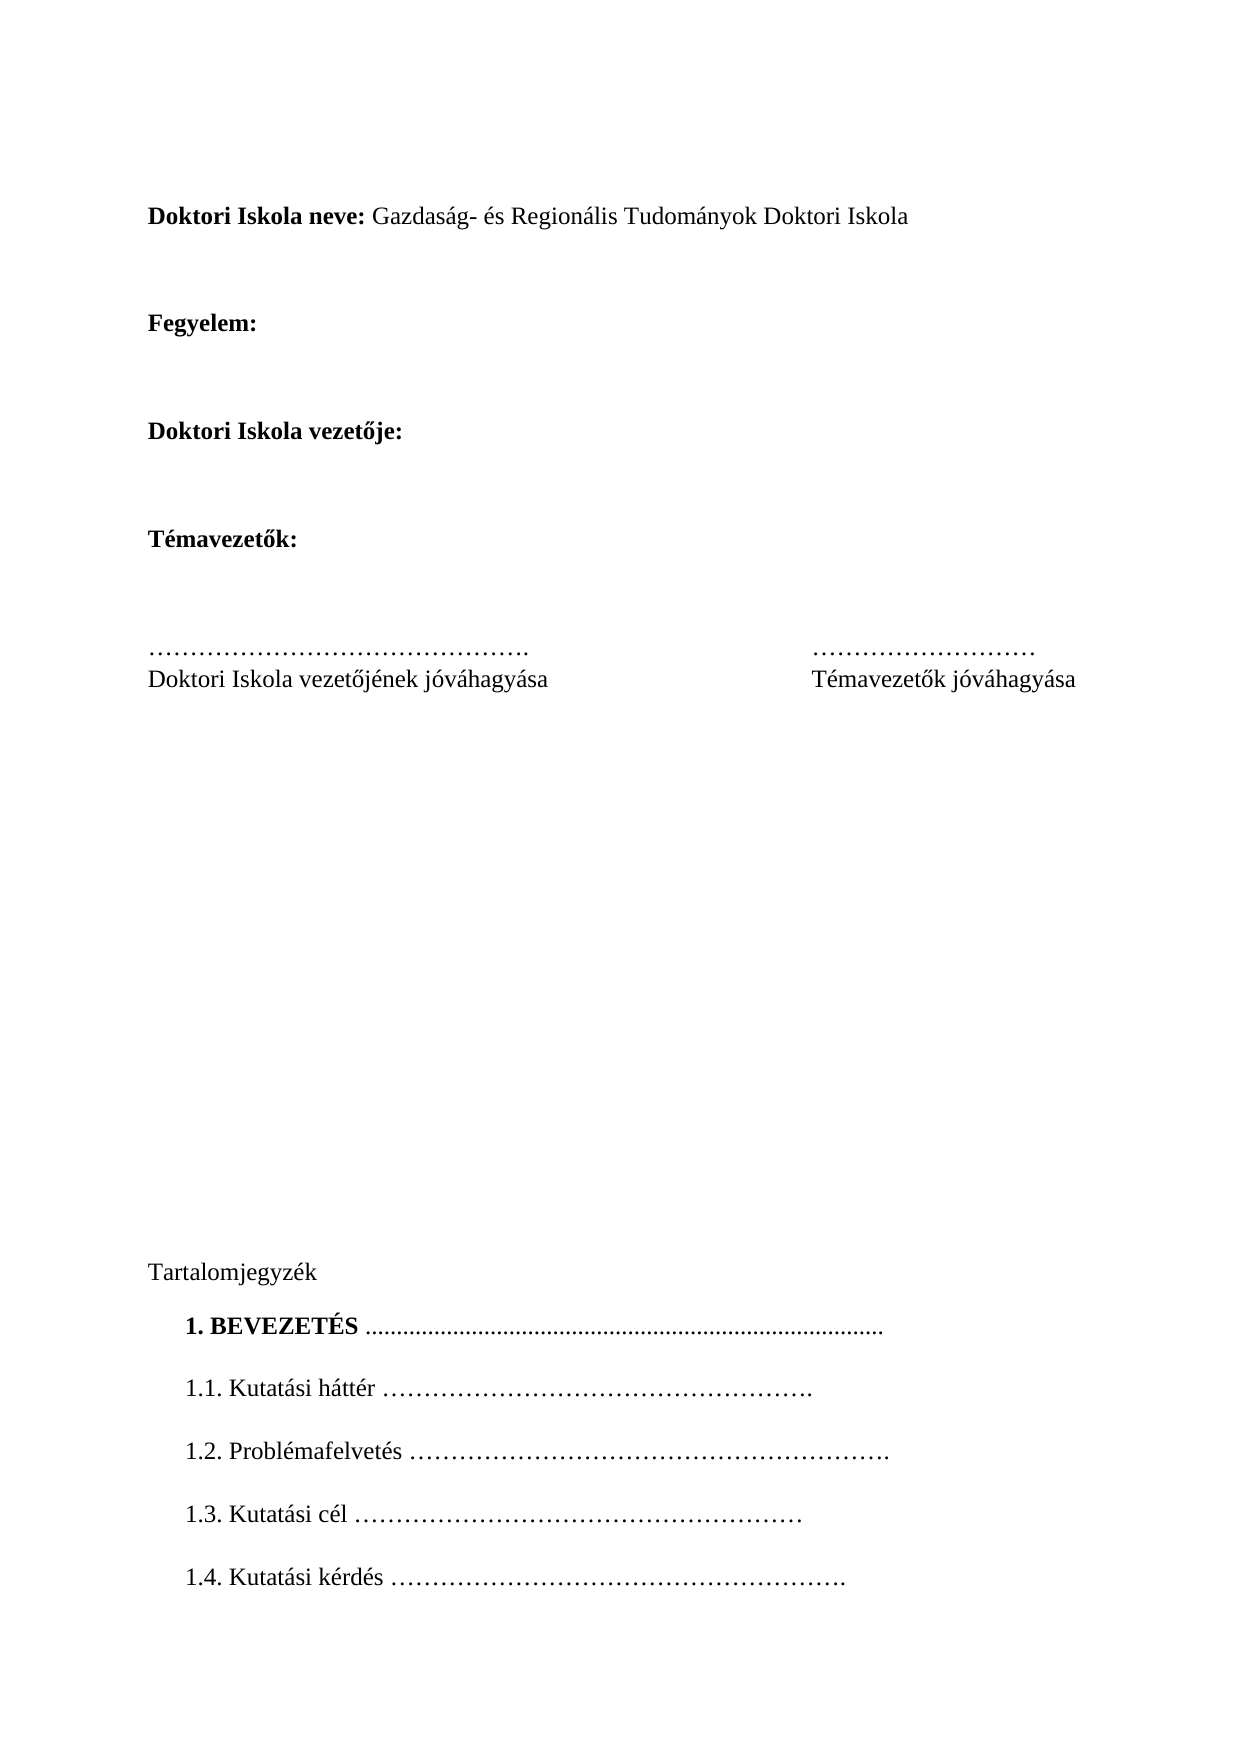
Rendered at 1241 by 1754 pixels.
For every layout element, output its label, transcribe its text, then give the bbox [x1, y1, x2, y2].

text Doktori Iskola neve: Gazdaság- és Regionális Tudományok Doktori Iskola [148, 201, 1093, 230]
text Doktori Iskola vezetője: [148, 416, 1093, 445]
table_cell 1.1. Kutatási háttér ……………………………………………. [174, 1374, 941, 1436]
text ………………………………………. ……………………… Doktori Iskola vezetőjének jóváhagyása Témavezetők jóváhagyása [148, 632, 1093, 693]
table_cell 1.2. Problémafelvetés …………………………………………………. [174, 1436, 941, 1499]
text Fegyelem: [148, 308, 1093, 337]
table_cell 1.4. Kutatási kérdés ………………………………………………. [174, 1562, 941, 1604]
table_header 1. BEVEZETÉS ................................................................................... [174, 1311, 941, 1373]
text Témavezetők: [148, 524, 1093, 553]
table_cell 1.3. Kutatási cél ……………………………………………… [174, 1499, 941, 1562]
text Tartalomjegyzék [148, 1257, 1093, 1286]
